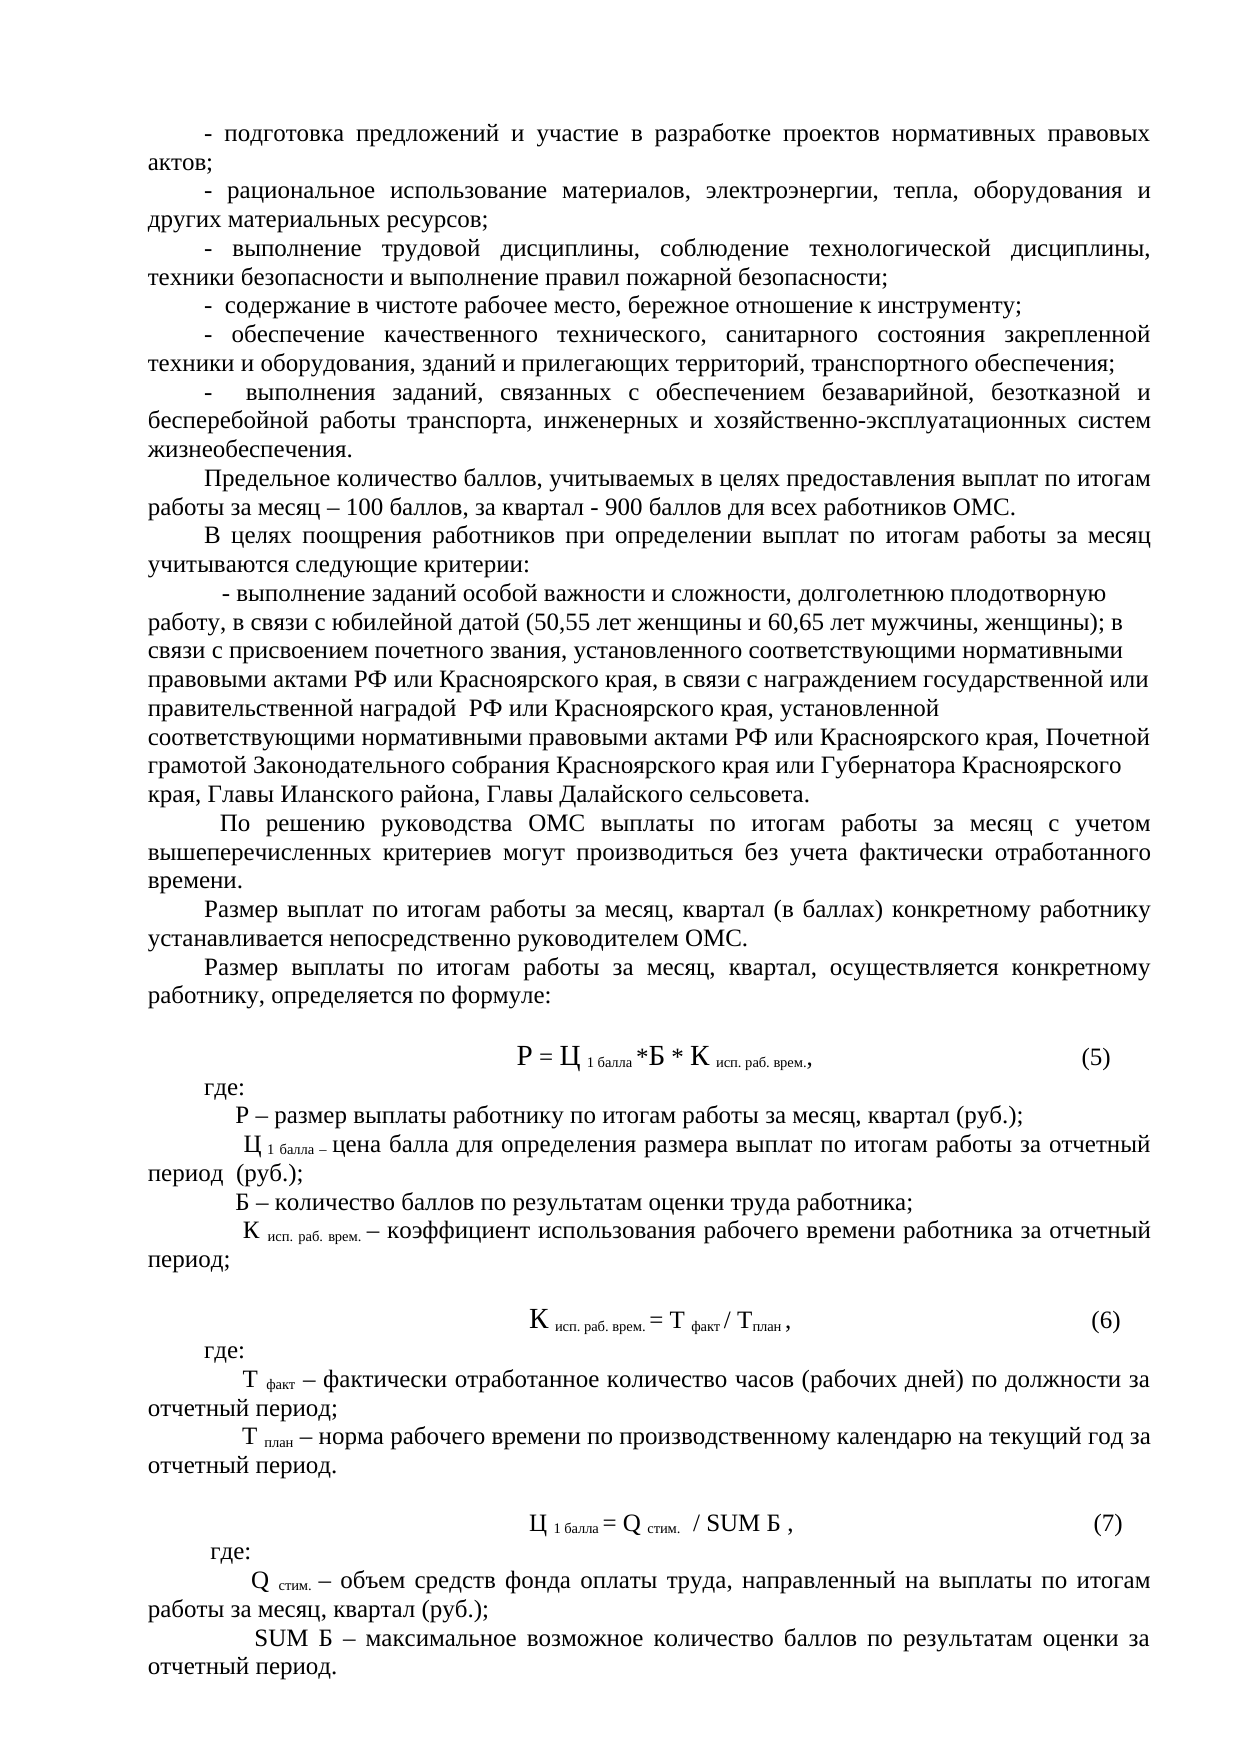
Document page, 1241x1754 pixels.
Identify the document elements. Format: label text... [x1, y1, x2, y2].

text К исп. раб. врем. – коэффициент использования рабочего времени работника за отчетный период; [148, 1215, 1152, 1273]
text - выполнения заданий, связанных с обеспечением безаварийной, безотказной и бесперебойной работы транспорта, инженерных и хозяйственно-эксплуатационных систем жизнеобеспечения. [148, 377, 1152, 463]
text Т план – норма рабочего времени по производственному календарю на текущий год за отчетный период. [148, 1421, 1152, 1479]
text По решению руководства ОМС выплаты по итогам работы за месяц с учетом вышеперечисленных критериев могут производиться без учета фактически отработанного времени. [148, 808, 1152, 894]
text Р = Ц 1 балла *Б * К исп. раб. врем., (5) [148, 1038, 1152, 1072]
text В целях поощрения работников при определении выплат по итогам работы за месяц учитываются следующие критерии: [148, 521, 1152, 578]
text Предельное количество баллов, учитываемых в целях предоставления выплат по итогам работы за месяц – 100 баллов, за квартал - 900 баллов для всех работников ОМС. [148, 463, 1152, 521]
text где: [148, 1335, 1152, 1364]
text Т факт – фактически отработанное количество часов (рабочих дней) по должности за отчетный период; [148, 1364, 1152, 1421]
text Q стим. – объем средств фонда оплаты труда, направленный на выплаты по итогам работы за месяц, квартал (руб.); [148, 1565, 1152, 1623]
text где: [148, 1072, 1152, 1100]
text Р – размер выплаты работнику по итогам работы за месяц, квартал (руб.); [148, 1100, 1152, 1129]
text - обеспечение качественного технического, санитарного состояния закрепленной техники и оборудования, зданий и прилегающих территорий, транспортного обеспечения; [148, 319, 1152, 377]
text - содержание в чистоте рабочее место, бережное отношение к инструменту; [148, 291, 1152, 319]
text где: [148, 1536, 1152, 1565]
text - подготовка предложений и участие в разработке проектов нормативных правовых актов; [148, 118, 1152, 176]
text - выполнение трудовой дисциплины, соблюдение технологической дисциплины, техники безопасности и выполнение правил пожарной безопасности; [148, 233, 1152, 291]
text К исп. раб. врем. = Т факт / Тплан , (6) [148, 1302, 1152, 1335]
text - выполнение заданий особой важности и сложности, долголетнюю плодотворную работу, в связи с юбилейной датой (50,55 лет женщины и 60,65 лет мужчины, женщины); в связи с присвоением почетного звания, установленного соответствующими нормативными правовыми актами РФ или Красноярского края, в связи с награждением государственной или правительственной наградой РФ или Красноярского края, установленной соответствующими нормативными правовыми актами РФ или Красноярского края, Почетной грамотой Законодательного собрания Красноярского края или Губернатора Красноярского края, Главы Иланского района, Главы Далайского сельсовета. [148, 578, 1152, 808]
text Б – количество баллов по результатам оценки труда работника; [148, 1187, 1152, 1215]
text - рациональное использование материалов, электроэнергии, тепла, оборудования и других материальных ресурсов; [148, 176, 1152, 233]
text SUM Б – максимальное возможное количество баллов по результатам оценки за отчетный период. [148, 1623, 1152, 1680]
text Размер выплаты по итогам работы за месяц, квартал, осуществляется конкретному работнику, определяется по формуле: [148, 952, 1152, 1009]
text Ц 1 балла – цена балла для определения размера выплат по итогам работы за отчетный период (руб.); [148, 1129, 1152, 1187]
text Ц 1 балла = Q стим. / SUM Б , (7) [148, 1508, 1152, 1536]
text Размер выплат по итогам работы за месяц, квартал (в баллах) конкретному работнику устанавливается непосредственно руководителем ОМС. [148, 894, 1152, 952]
